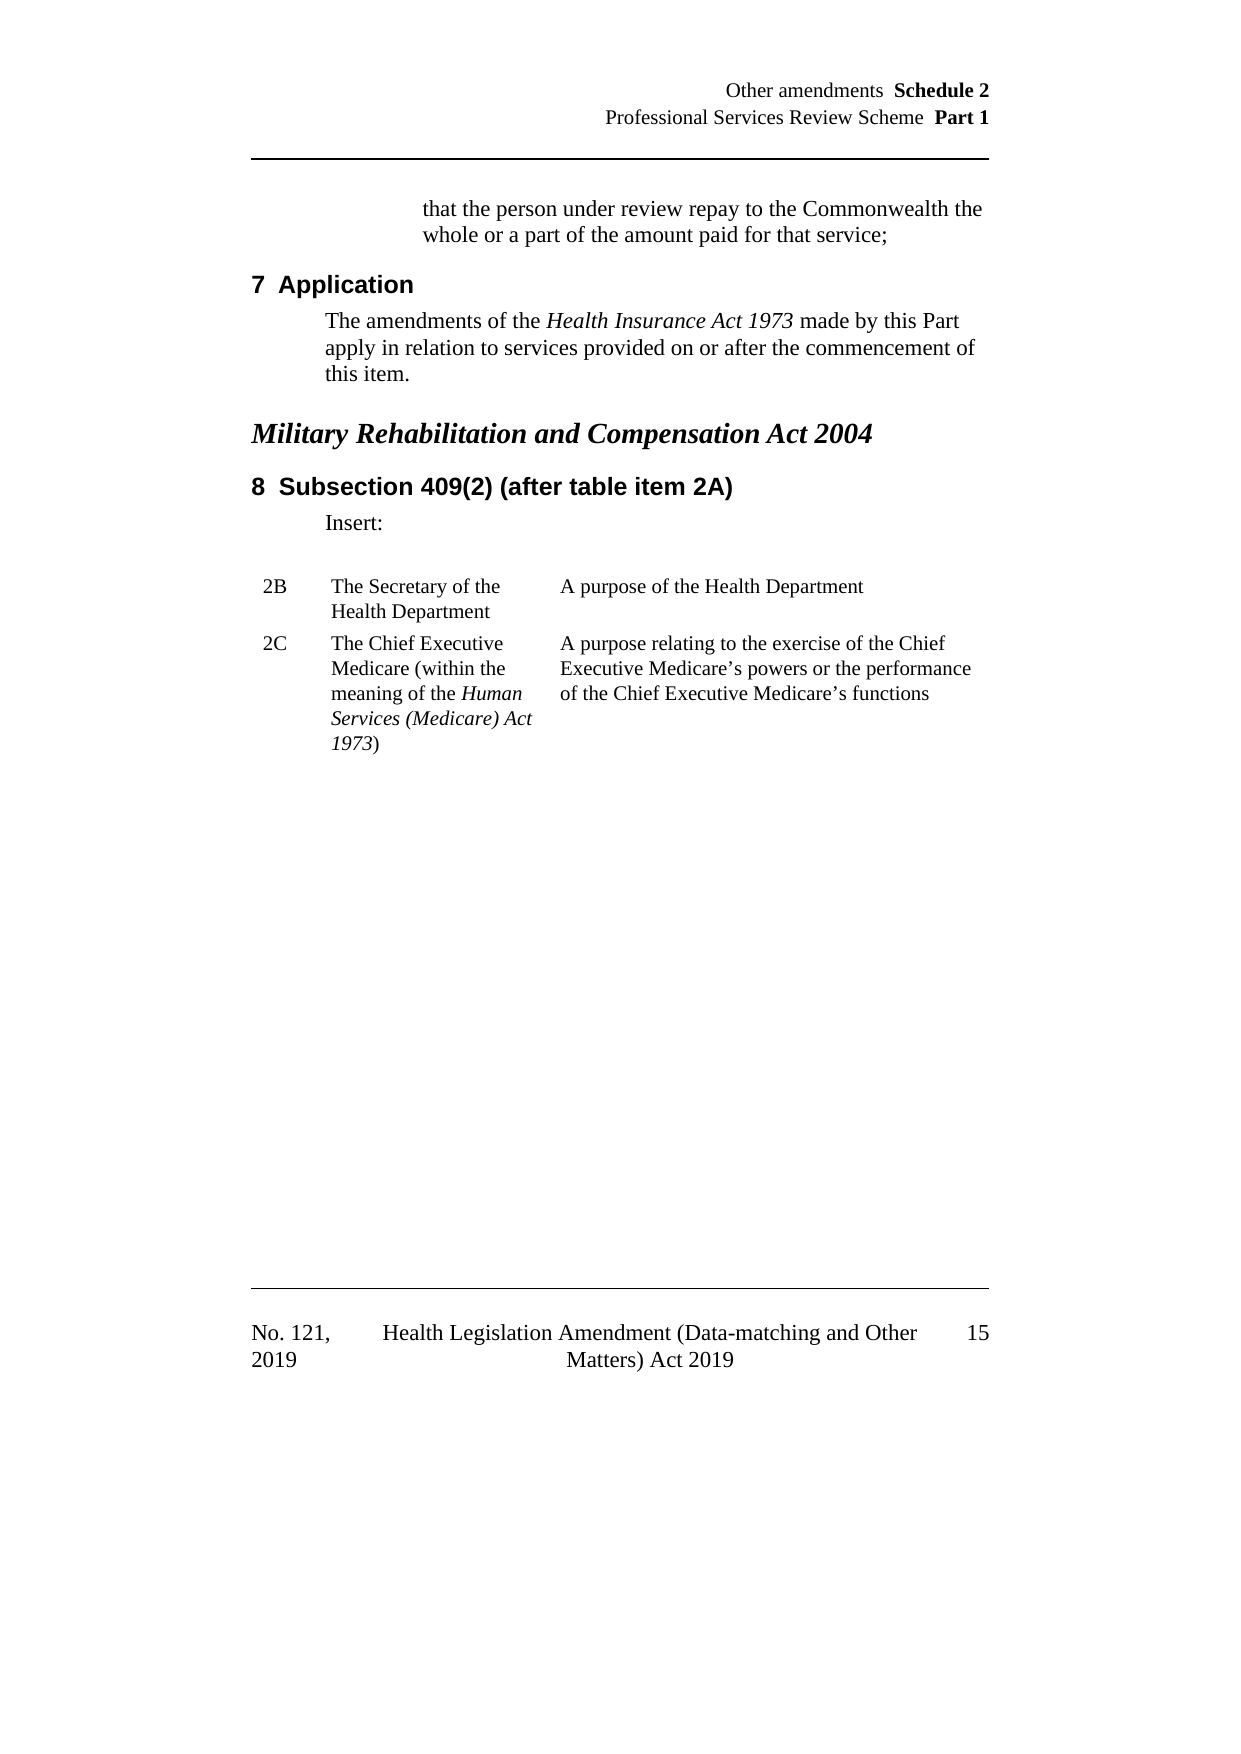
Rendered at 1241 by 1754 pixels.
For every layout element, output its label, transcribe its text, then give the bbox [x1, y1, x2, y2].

table_header A purpose of the Health Department [549, 567, 989, 623]
table_cell A purpose relating to the exercise of the Chief Executive Medicare’s powers or the performance of the Chief Executive Medicare’s functions [549, 623, 989, 754]
table_header 2B [251, 567, 319, 623]
table_cell 2C [251, 623, 319, 754]
text The amendments of the Health Insurance Act 1973 made by this Part apply in relation to services provided on or after the commencement of this item. [325, 308, 989, 387]
text Insert: [325, 509, 989, 536]
text Military Rehabilitation and Compensation Act 2004 [251, 416, 989, 449]
text 7 Application [251, 271, 989, 299]
table_cell The Chief Executive Medicare (within the meaning of the Human Services (Medicare) Act 1973) [320, 623, 549, 754]
text 8 Subsection 409(2) (after table item 2A) [251, 472, 989, 501]
table_header The Secretary of the Health Department [320, 567, 549, 623]
text that the person under review repay to the Commonwealth the whole or a part of the amount paid for that service; [251, 195, 989, 248]
